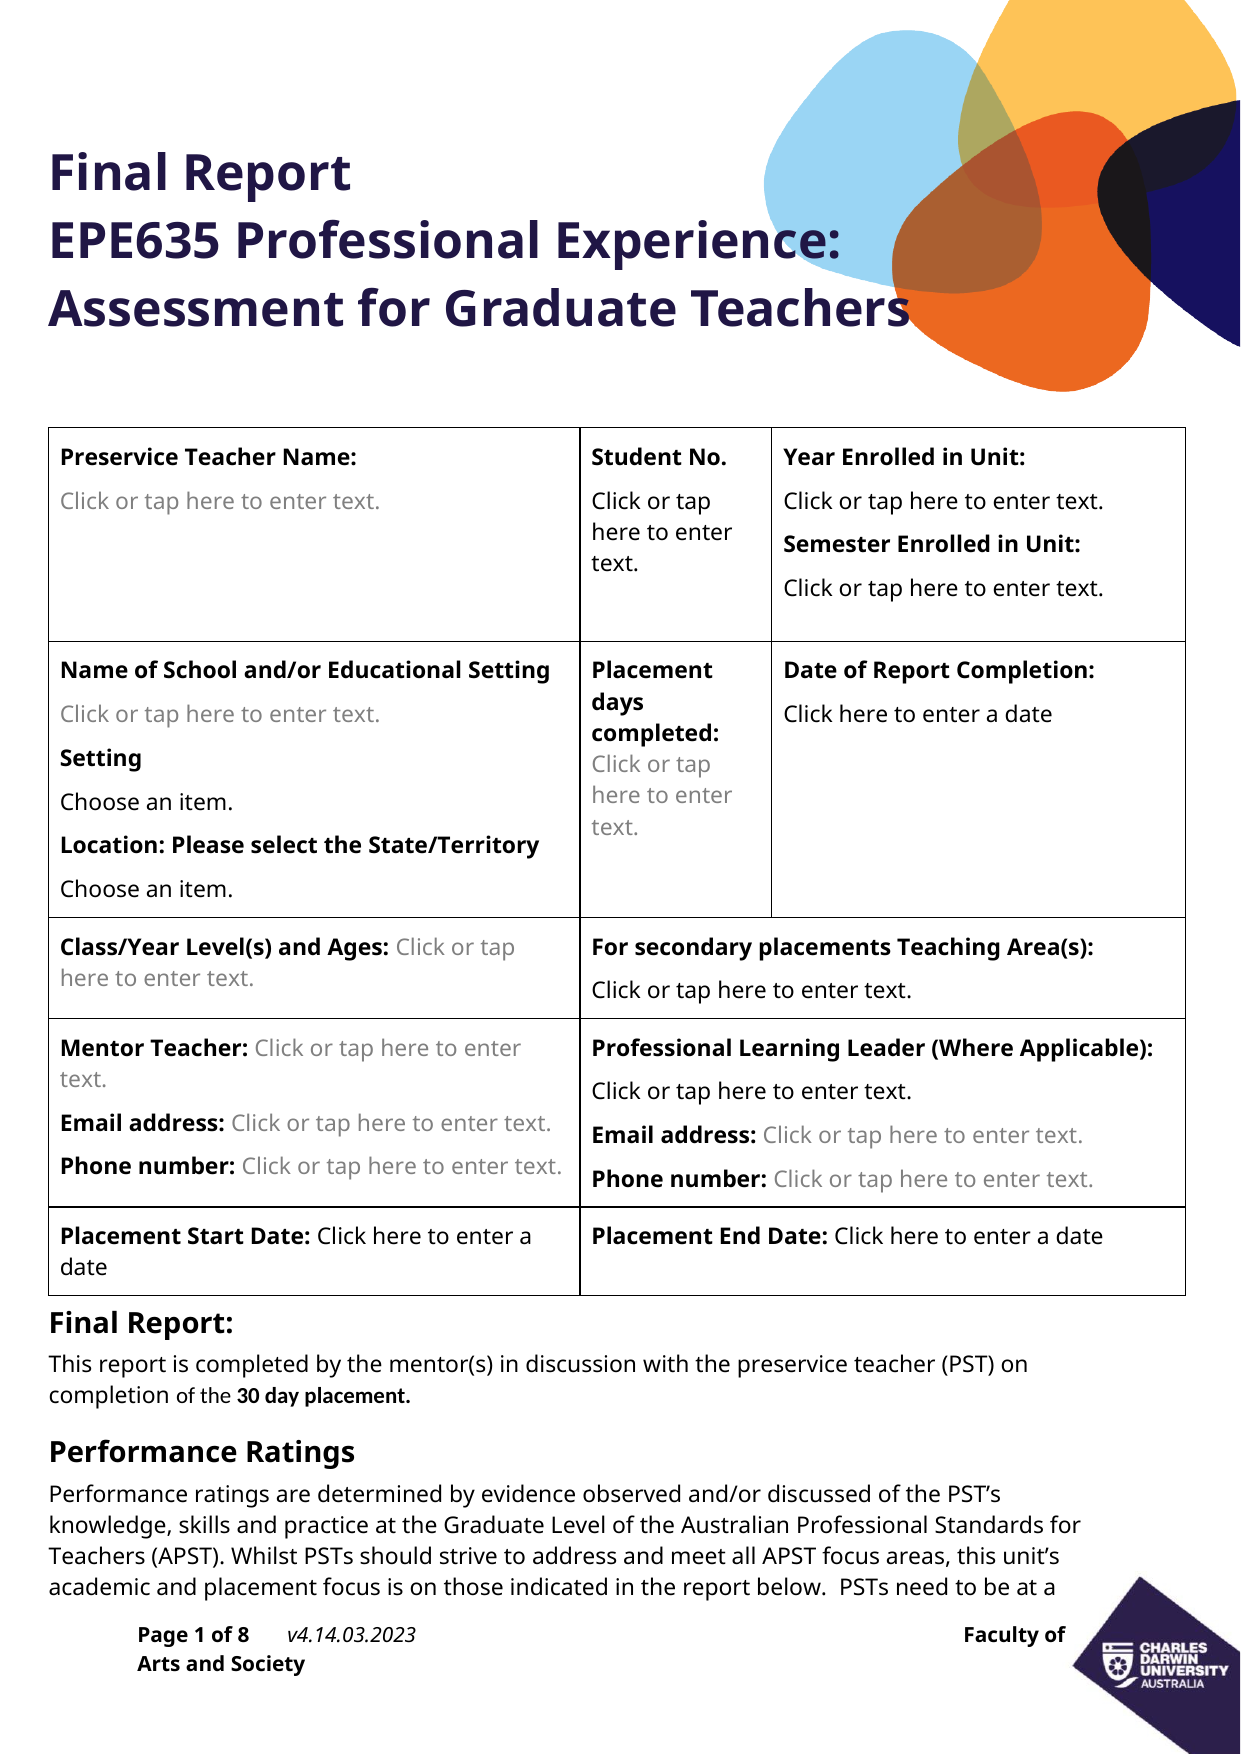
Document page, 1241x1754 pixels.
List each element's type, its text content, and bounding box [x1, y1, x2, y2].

picture [1050, 1571, 1241, 1754]
title Final Report [48, 137, 1103, 205]
table_cell Mentor Teacher: Email address: Phone number: [49, 1019, 579, 1206]
table_header Preservice Teacher Name: [49, 428, 579, 641]
table_cell Class/Year Level(s) and Ages: [49, 918, 579, 1018]
title Assessment for Graduate Teachers [48, 273, 1103, 341]
table_cell Professional Learning Leader (Where Applicable): Email address: Phone number: [581, 1019, 1185, 1206]
table_cell Date of Report Completion: [772, 642, 1185, 917]
text Final Report: [48, 1302, 1103, 1342]
table_cell Placement Start Date: [49, 1208, 579, 1295]
table_header Year Enrolled in Unit: Semester Enrolled in Unit: [772, 428, 1185, 641]
picture [763, 0, 1241, 392]
title EPE635 Professional Experience: [48, 205, 1103, 273]
table_cell Placement days completed: [581, 642, 771, 917]
table_cell Placement End Date: [581, 1208, 1185, 1295]
table_cell For secondary placements Teaching Area(s): [581, 918, 1185, 1018]
text This report is completed by the mentor(s) in discussion with the preservice teacher (PST) on completion of the 30 day placement. [48, 1348, 1103, 1411]
text Performance Ratings [48, 1432, 1103, 1471]
table_header Student No. [581, 428, 771, 641]
table_cell Name of School and/or Educational Setting Setting Location: Please select the State/Territory [49, 642, 579, 917]
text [48, 1477, 1103, 1602]
